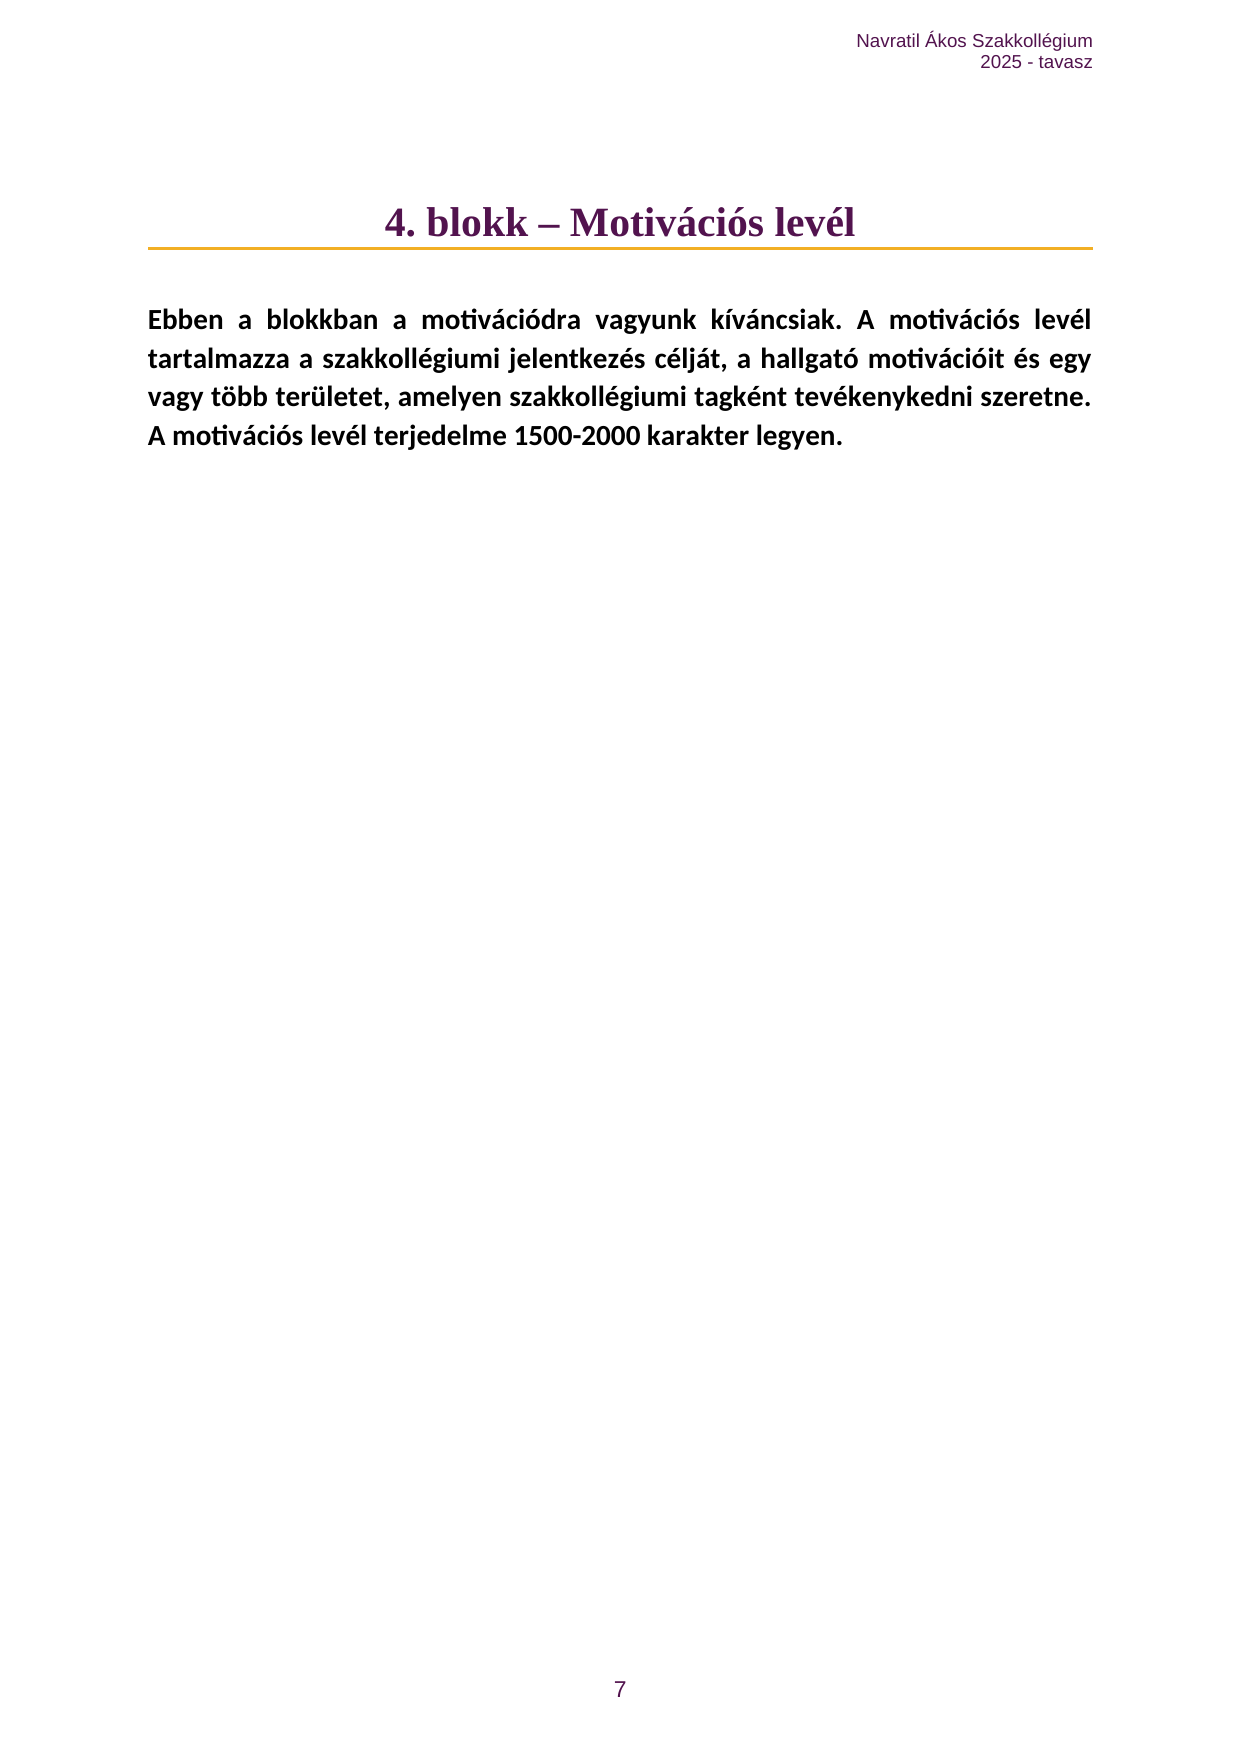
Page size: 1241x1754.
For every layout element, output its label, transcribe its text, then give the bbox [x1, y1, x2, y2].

text 4. blokk – Motivációs levél [148, 197, 1093, 247]
text Ebben a blokkban a motivációdra vagyunk kíváncsiak. A motivációs levél tartalmazza a szakkollégiumi jelentkezés célját, a hallgató motivációit és egy vagy több területet, amelyen szakkollégiumi tagként tevékenykedni szeretne. A motivációs levél terjedelme 1500-2000 karakter legyen. [148, 301, 1093, 452]
